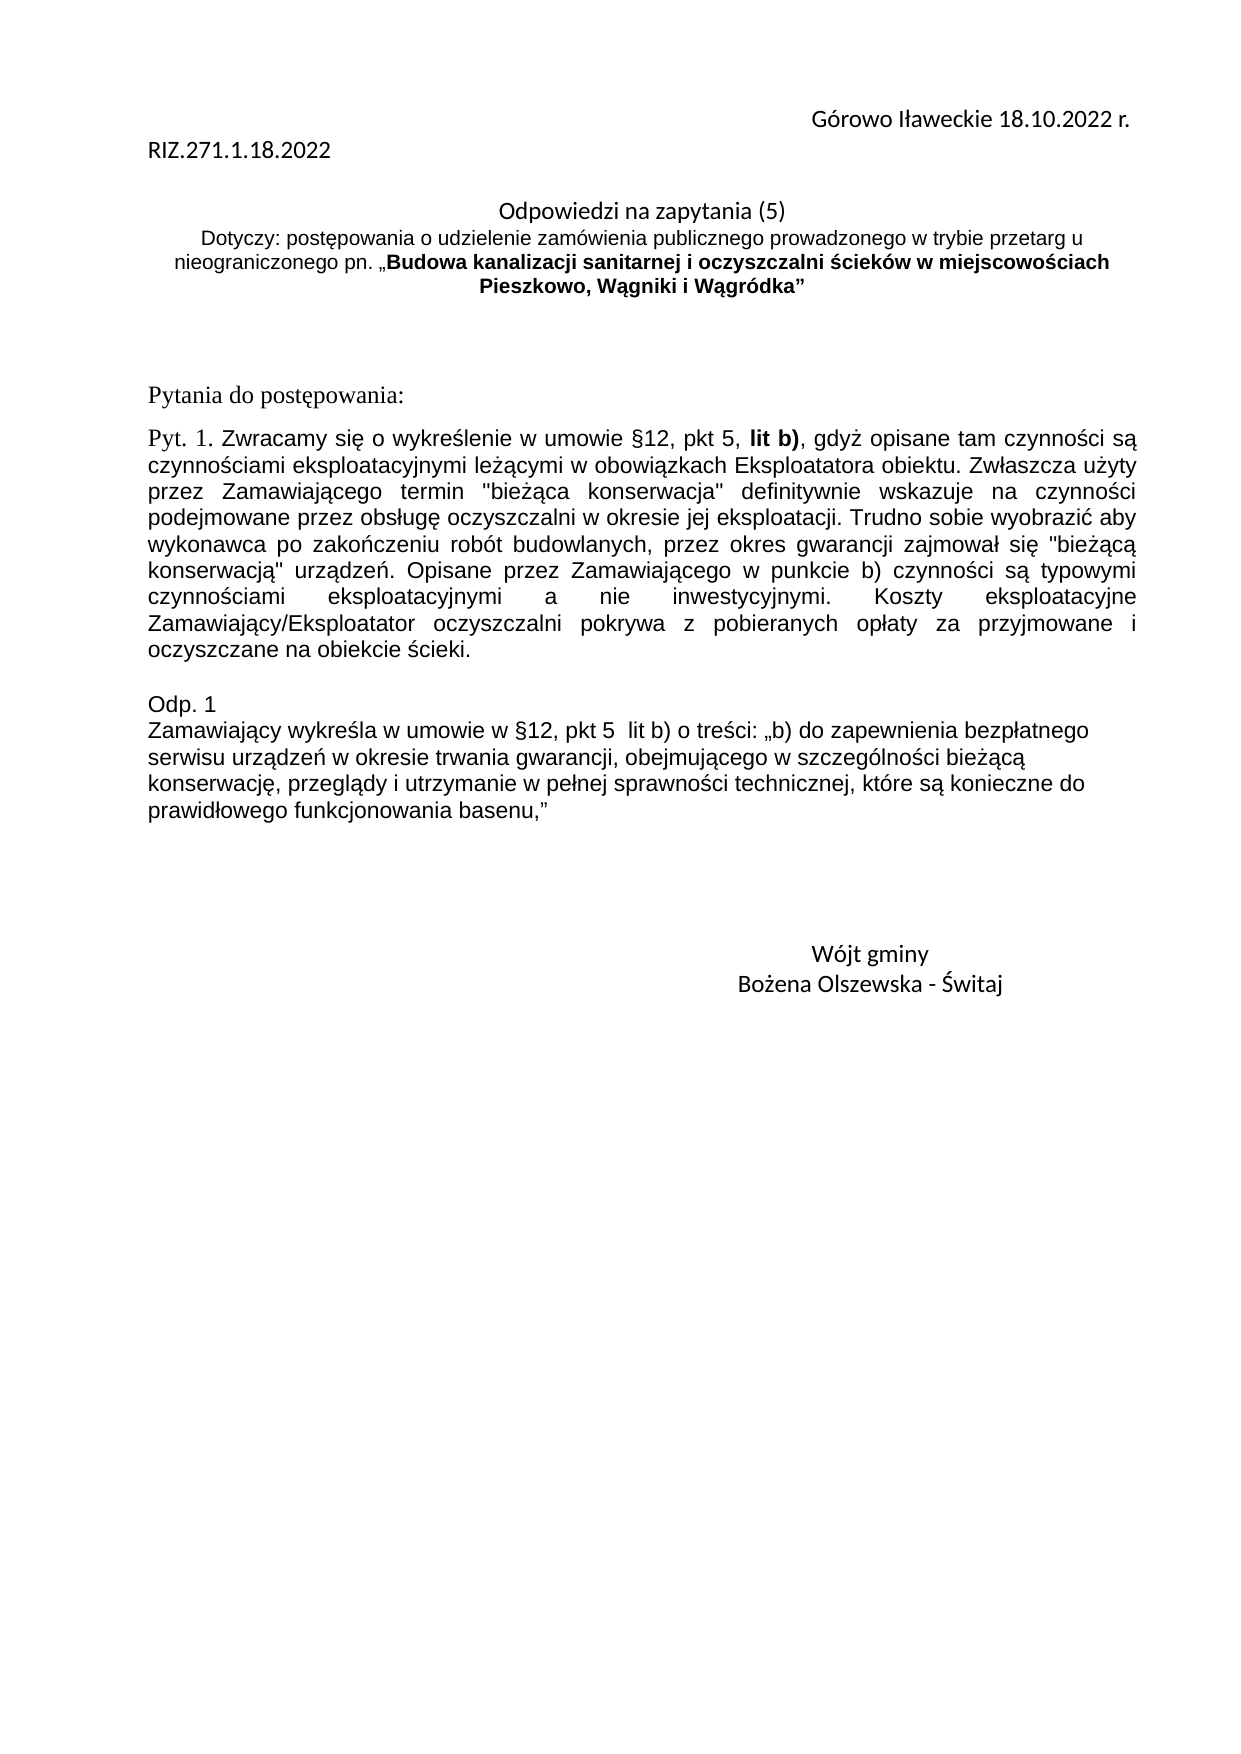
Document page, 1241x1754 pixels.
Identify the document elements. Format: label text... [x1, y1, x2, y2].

text Górowo Iławeckie 18.10.2022 r. [811, 103, 1137, 134]
text Bożena Olszewska - Świtaj [664, 968, 1137, 999]
text Pyt. 1. Zwracamy się o wykreślenie w umowie §12, pkt 5, lit b), gdyż opisane tam czynności są czynnościami eksploatacyjnymi leżącymi w obowiązkach Eksploatatora obiektu. Zwłaszcza użyty przez Zamawiającego termin "bieżąca konserwacja" definitywnie wskazuje na czynności podejmowane przez obsługę oczyszczalni w okresie jej eksploatacji. Trudno sobie wyobrazić aby wykonawca po zakończeniu robót budowlanych, przez okres gwarancji zajmował się "bieżącą konserwacją" urządzeń. Opisane przez Zamawiającego w punkcie b) czynności są typowymi czynnościami eksploatacyjnymi a nie inwestycyjnymi. Koszty eksploatacyjne Zamawiający/Eksploatator oczyszczalni pokrywa z pobieranych opłaty za przyjmowane i oczyszczane na obiekcie ścieki. [148, 423, 1137, 662]
text Zamawiający wykreśla w umowie w §12, pkt 5 lit b) o treści: „b) do zapewnienia bezpłatnego serwisu urządzeń w okresie trwania gwarancji, obejmującego w szczególności bieżącą konserwację, przeglądy i utrzymanie w pełnej sprawności technicznej, które są konieczne do prawidłowego funkcjonowania basenu,” [148, 717, 1137, 823]
text Wójt gminy [738, 938, 1137, 968]
text Pytania do postępowania: [148, 380, 1137, 408]
text Odp. 1 [148, 691, 1137, 717]
text Dotyczy: postępowania o udzielenie zamówienia publicznego prowadzonego w trybie przetarg u nieograniczonego pn. „Budowa kanalizacji sanitarnej i oczyszczalni ścieków w miejscowościach Pieszkowo, Wągniki i Wągródka” [148, 226, 1137, 297]
text RIZ.271.1.18.2022 [148, 134, 1137, 164]
text Odpowiedzi na zapytania (5) [148, 195, 1137, 226]
